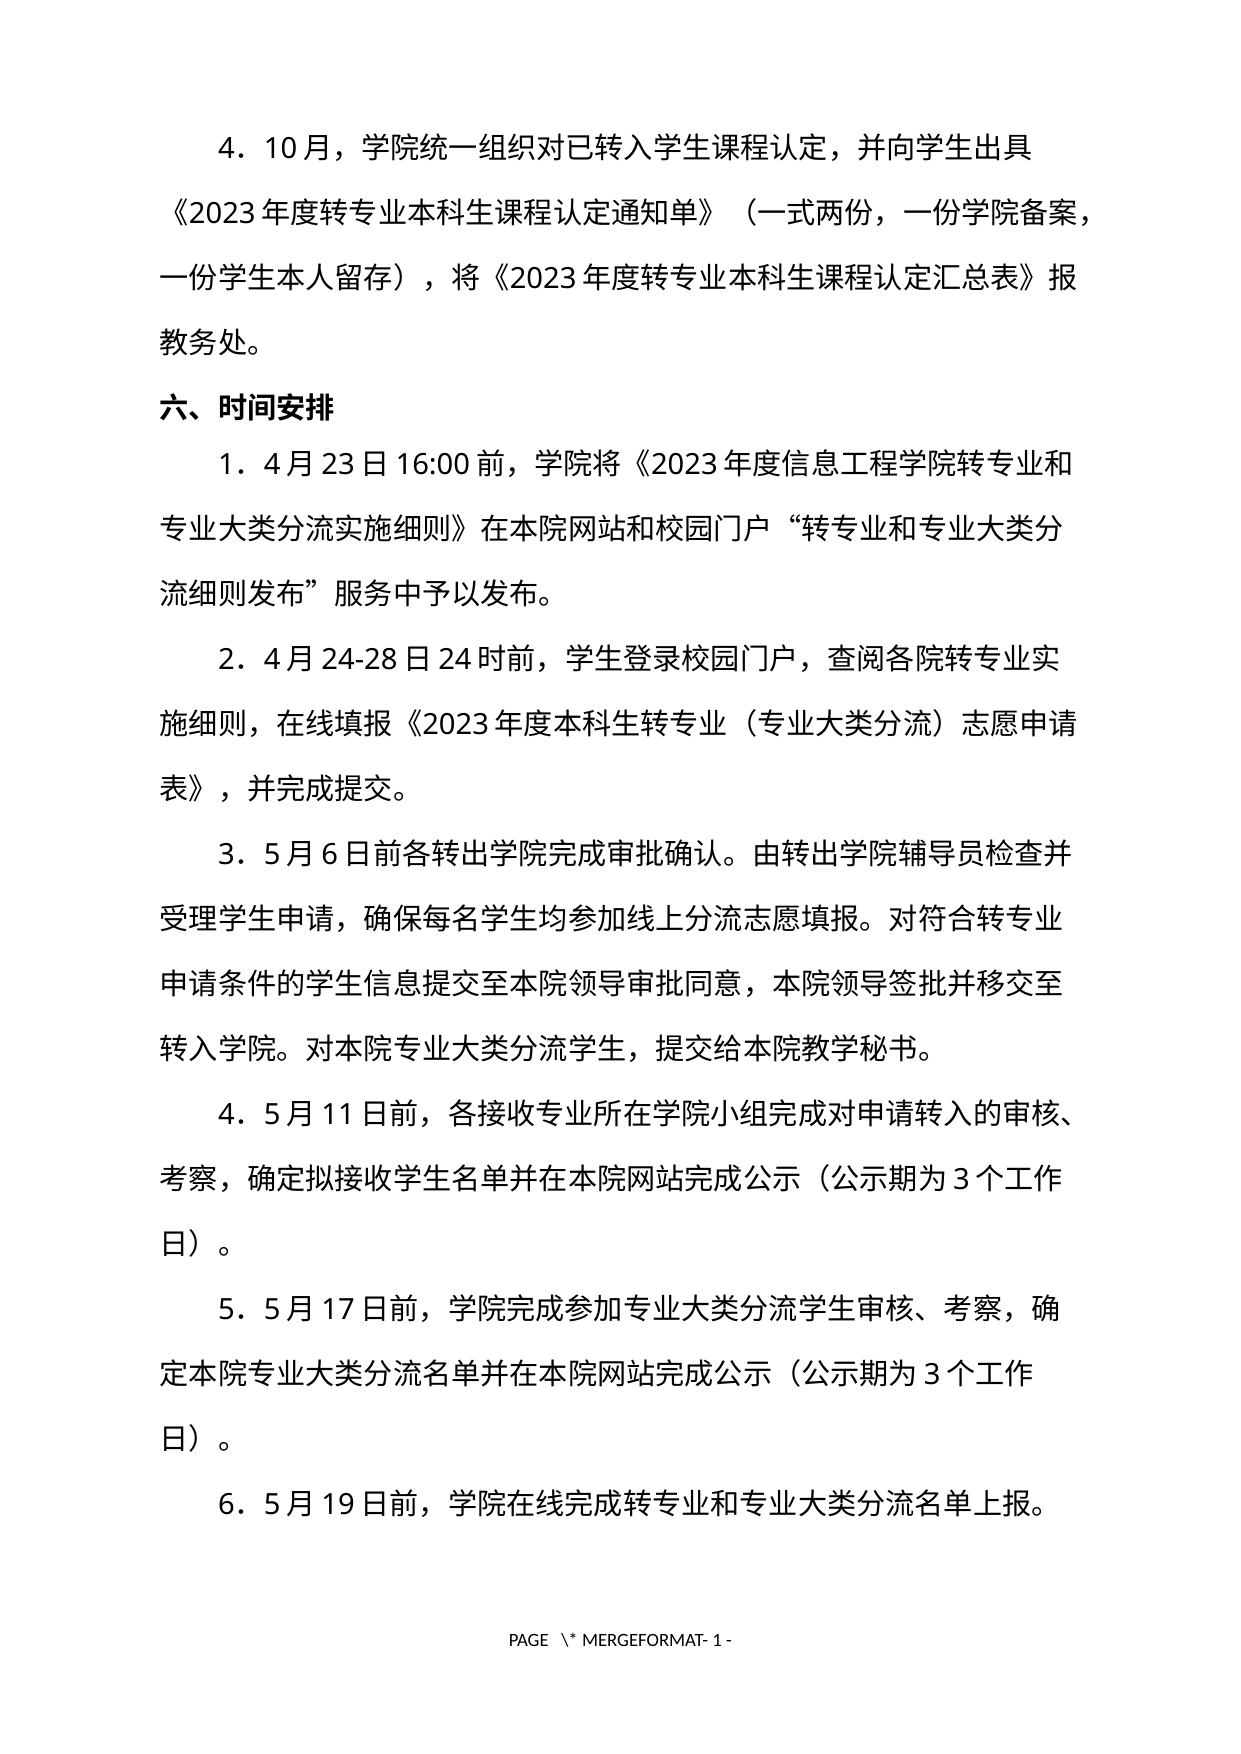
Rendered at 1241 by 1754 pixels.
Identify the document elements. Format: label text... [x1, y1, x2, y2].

text 5．5月17日前，学院完成参加专业大类分流学生审核、考察，确定本院专业大类分流名单并在本院网站完成公示（公示期为3个工作日）。 [159, 1274, 1081, 1469]
text 3．5月6日前各转出学院完成审批确认。由转出学院辅导员检查并受理学生申请，确保每名学生均参加线上分流志愿填报。对符合转专业申请条件的学生信息提交至本院领导审批同意，本院领导签批并移交至转入学院。对本院专业大类分流学生，提交给本院教学秘书。 [159, 819, 1081, 1079]
text 六、时间安排 [159, 373, 1081, 429]
text 2．4月24-28日24时前，学生登录校园门户，查阅各院转专业实施细则，在线填报《2023年度本科生转专业（专业大类分流）志愿申请表》，并完成提交。 [159, 624, 1081, 819]
text 4．5月11日前，各接收专业所在学院小组完成对申请转入的审核、考察，确定拟接收学生名单并在本院网站完成公示（公示期为3个工作日）。 [159, 1079, 1081, 1274]
text 6．5月19日前，学院在线完成转专业和专业大类分流名单上报。 [159, 1469, 1081, 1534]
text 1．4月23日16:00前，学院将《2023年度信息工程学院转专业和专业大类分流实施细则》在本院网站和校园门户“转专业和专业大类分流细则发布”服务中予以发布。 [159, 429, 1081, 624]
text 4．10月，学院统一组织对已转入学生课程认定，并向学生出具《2023年度转专业本科生课程认定通知单》（一式两份，一份学院备案，一份学生本人留存），将《2023年度转专业本科生课程认定汇总表》报教务处。 [159, 113, 1081, 373]
